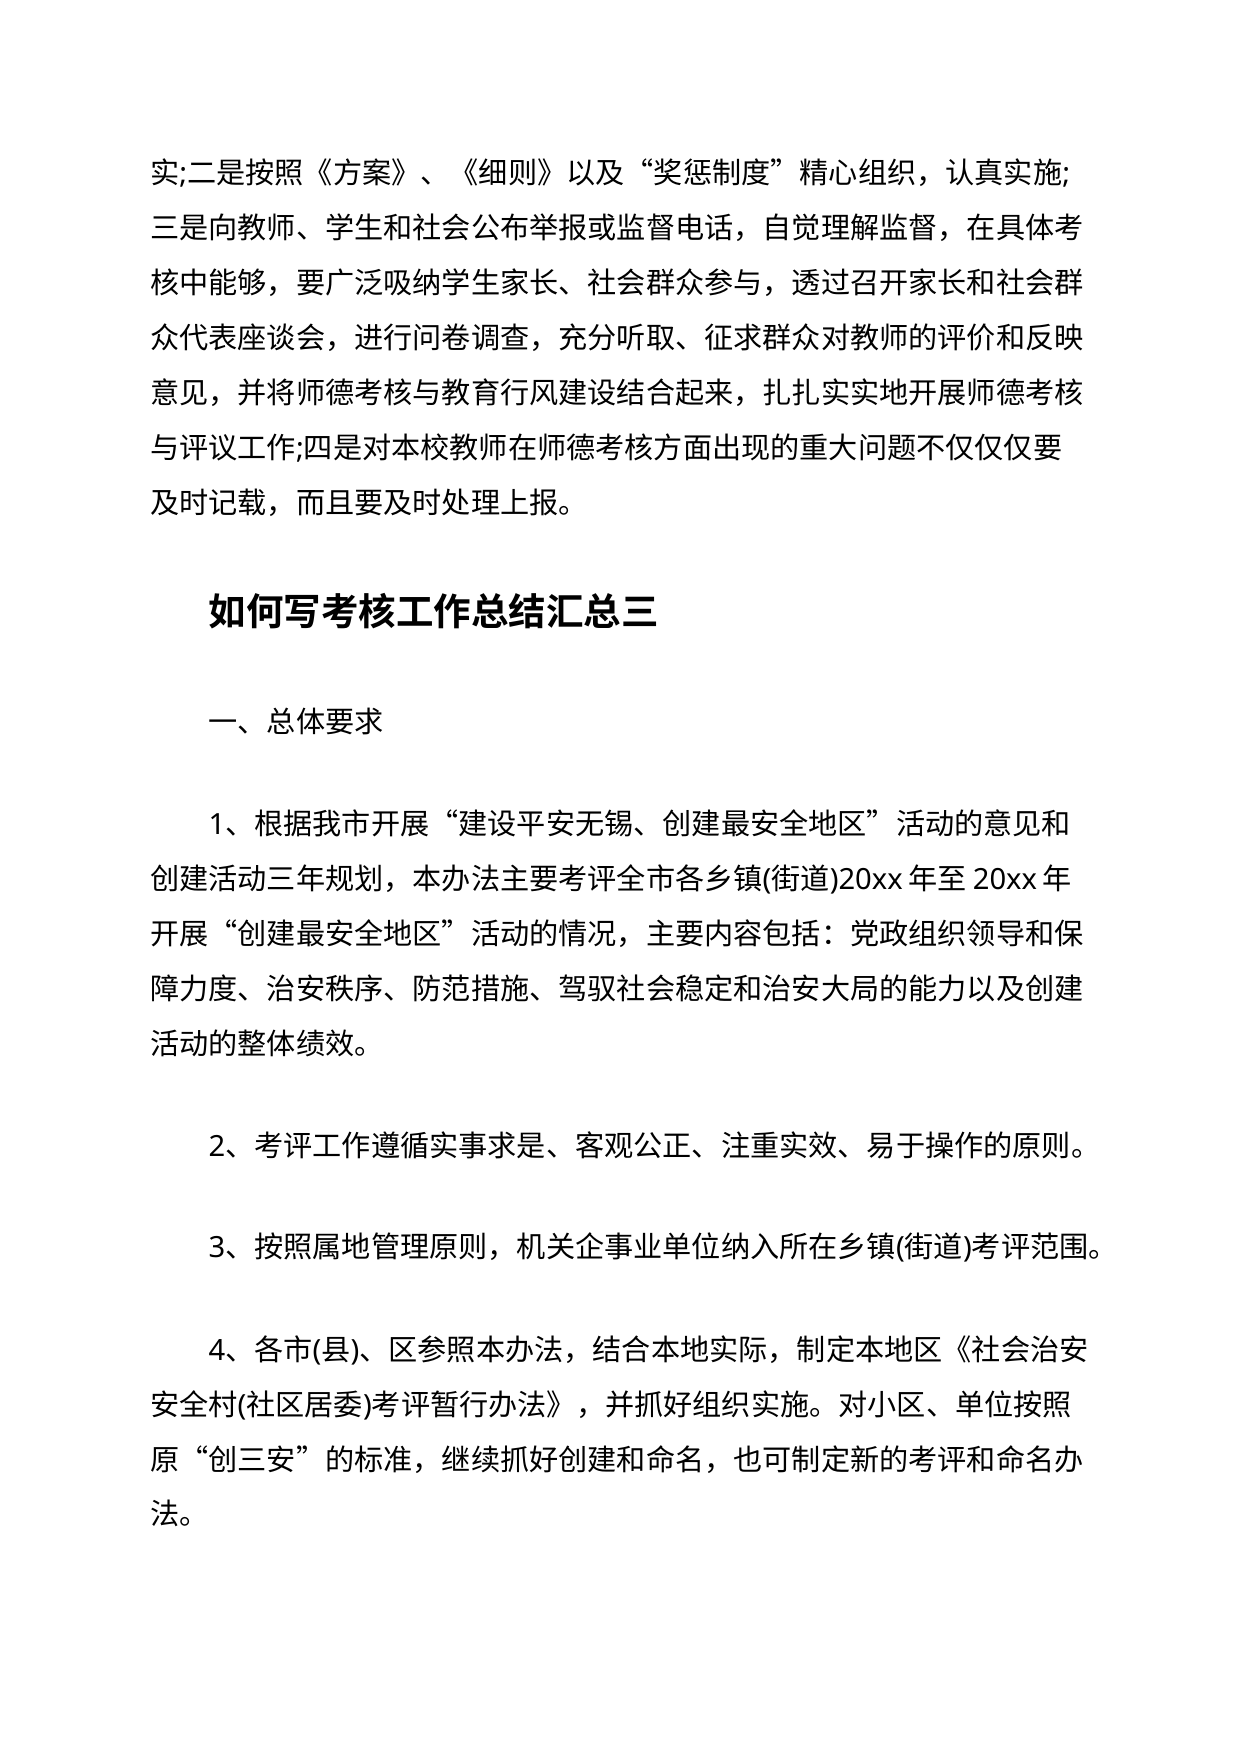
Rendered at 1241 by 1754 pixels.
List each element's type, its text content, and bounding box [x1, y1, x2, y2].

text 3、按照属地管理原则，机关企事业单位纳入所在乡镇(街道)考评范围。 [150, 1224, 1090, 1266]
text 一、总体要求 [150, 699, 1090, 741]
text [150, 150, 1090, 522]
text 1、根据我市开展“建设平安无锡、创建最安全地区”活动的意见和创建活动三年规划，本办法主要考评全市各乡镇(街道)20xx年至20xx年开展“创建最安全地区”活动的情况，主要内容包括：党政组织领导和保障力度、治安秩序、防范措施、驾驭社会稳定和治安大局的能力以及创建活动的整体绩效。 [150, 801, 1090, 1063]
text 如何写考核工作总结汇总三 [150, 581, 1090, 636]
text 4、各市(县)、区参照本办法，结合本地实际，制定本地区《社会治安安全村(社区居委)考评暂行办法》，并抓好组织实施。对小区、单位按照原“创三安”的标准，继续抓好创建和命名，也可制定新的考评和命名办法。 [150, 1326, 1090, 1533]
text 2、考评工作遵循实事求是、客观公正、注重实效、易于操作的原则。 [150, 1122, 1090, 1164]
